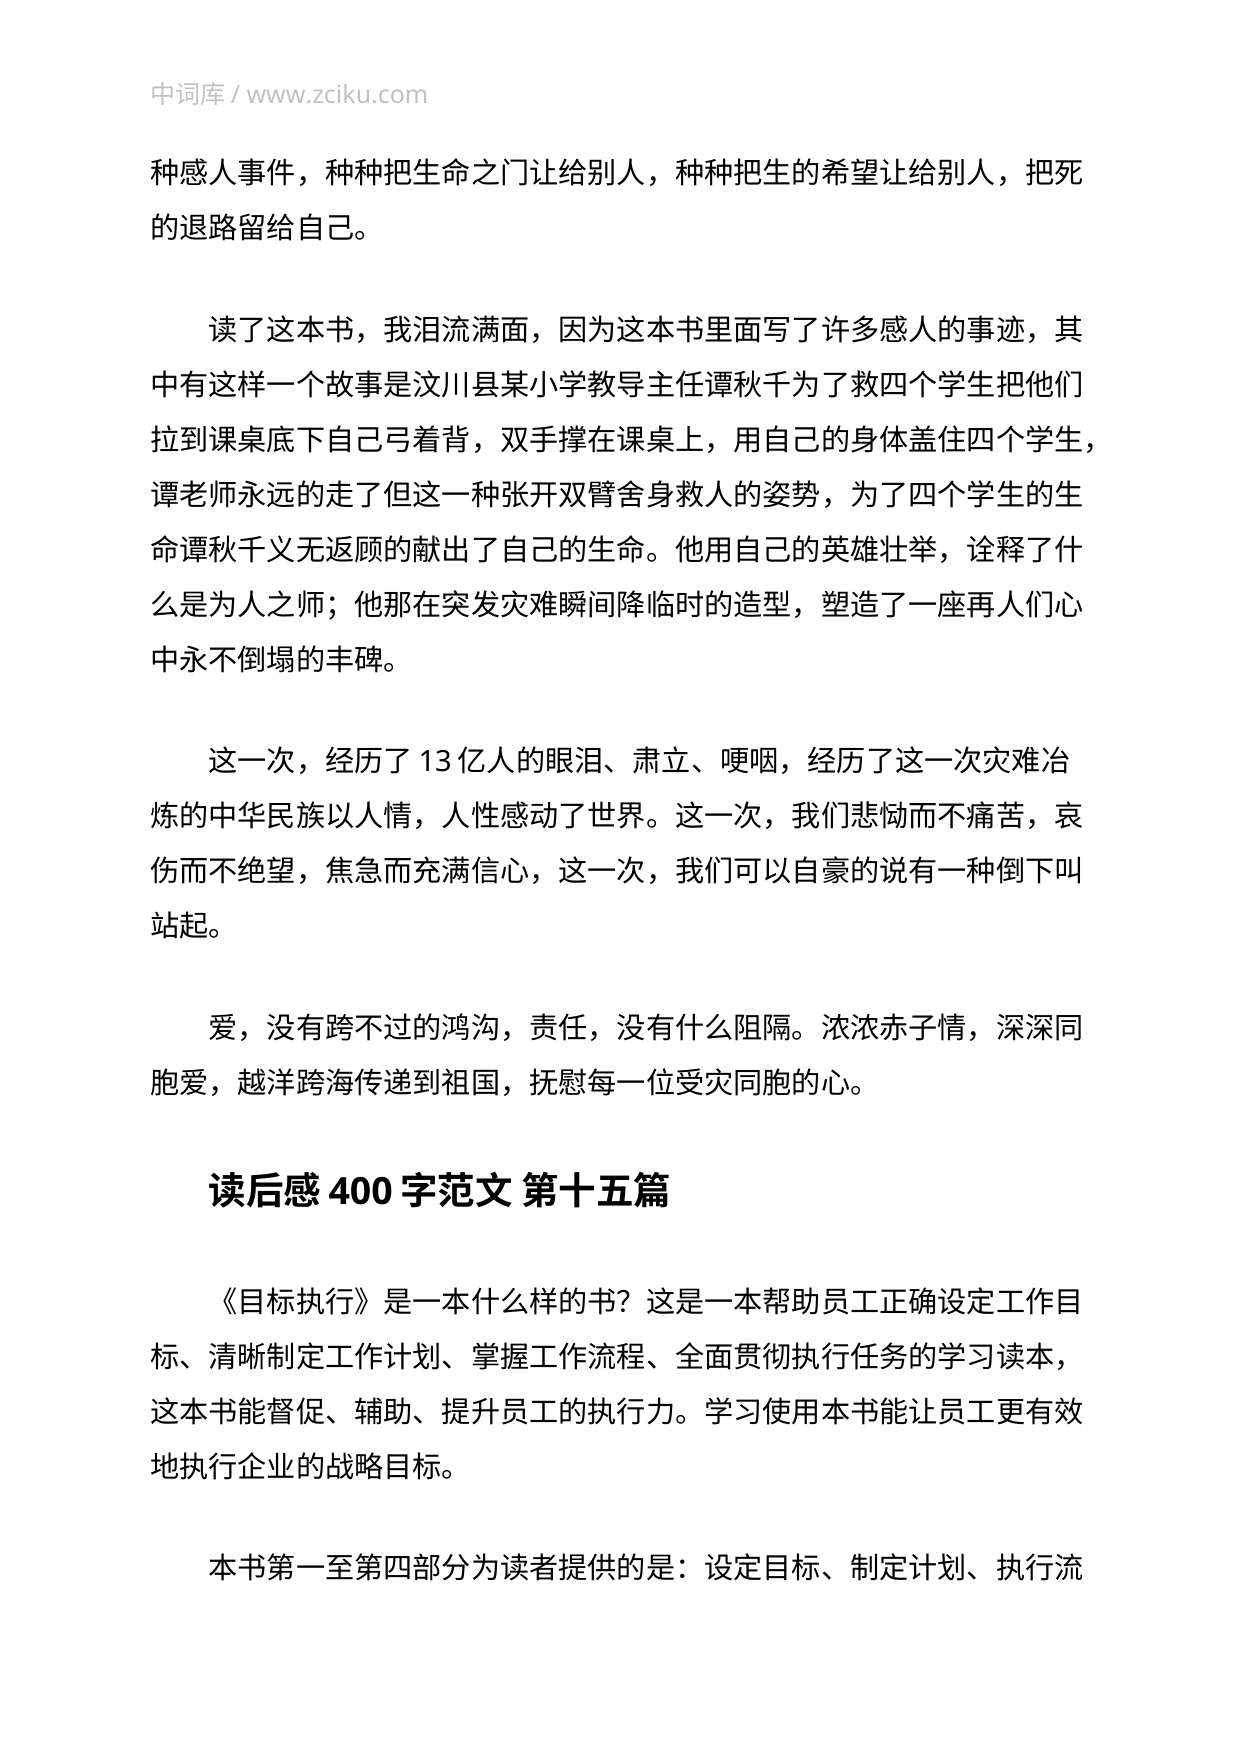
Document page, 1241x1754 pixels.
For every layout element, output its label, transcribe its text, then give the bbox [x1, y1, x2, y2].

text 这一次，经历了13亿人的眼泪、肃立、哽咽，经历了这一次灾难冶炼的中华民族以人情，人性感动了世界。这一次，我们悲恸而不痛苦，哀伤而不绝望，焦急而充满信心，这一次，我们可以自豪的说有一种倒下叫站起。 [150, 738, 1090, 945]
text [150, 1545, 1090, 1587]
text 爱，没有跨不过的鸿沟，责任，没有什么阻隔。浓浓赤子情，深深同胞爱，越洋跨海传递到祖国，抚慰每一位受灾同胞的心。 [150, 1004, 1090, 1102]
text 读了这本书，我泪流满面，因为这本书里面写了许多感人的事迹，其中有这样一个故事是汶川县某小学教导主任谭秋千为了救四个学生把他们拉到课桌底下自己弓着背，双手撑在课桌上，用自己的身体盖住四个学生，谭老师永远的走了但这一种张开双臂舍身救人的姿势，为了四个学生的生命谭秋千义无返顾的献出了自己的生命。他用自己的英雄壮举，诠释了什么是为人之师；他那在突发灾难瞬间降临时的造型，塑造了一座再人们心中永不倒塌的丰碑。 [150, 307, 1090, 678]
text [150, 150, 1090, 247]
text 读后感400字范文 第十五篇 [150, 1161, 1090, 1216]
text 《目标执行》是一本什么样的书？这是一本帮助员工正确设定工作目标、清晰制定工作计划、掌握工作流程、全面贯彻执行任务的学习读本，这本书能督促、辅助、提升员工的执行力。学习使用本书能让员工更有效地执行企业的战略目标。 [150, 1279, 1090, 1486]
